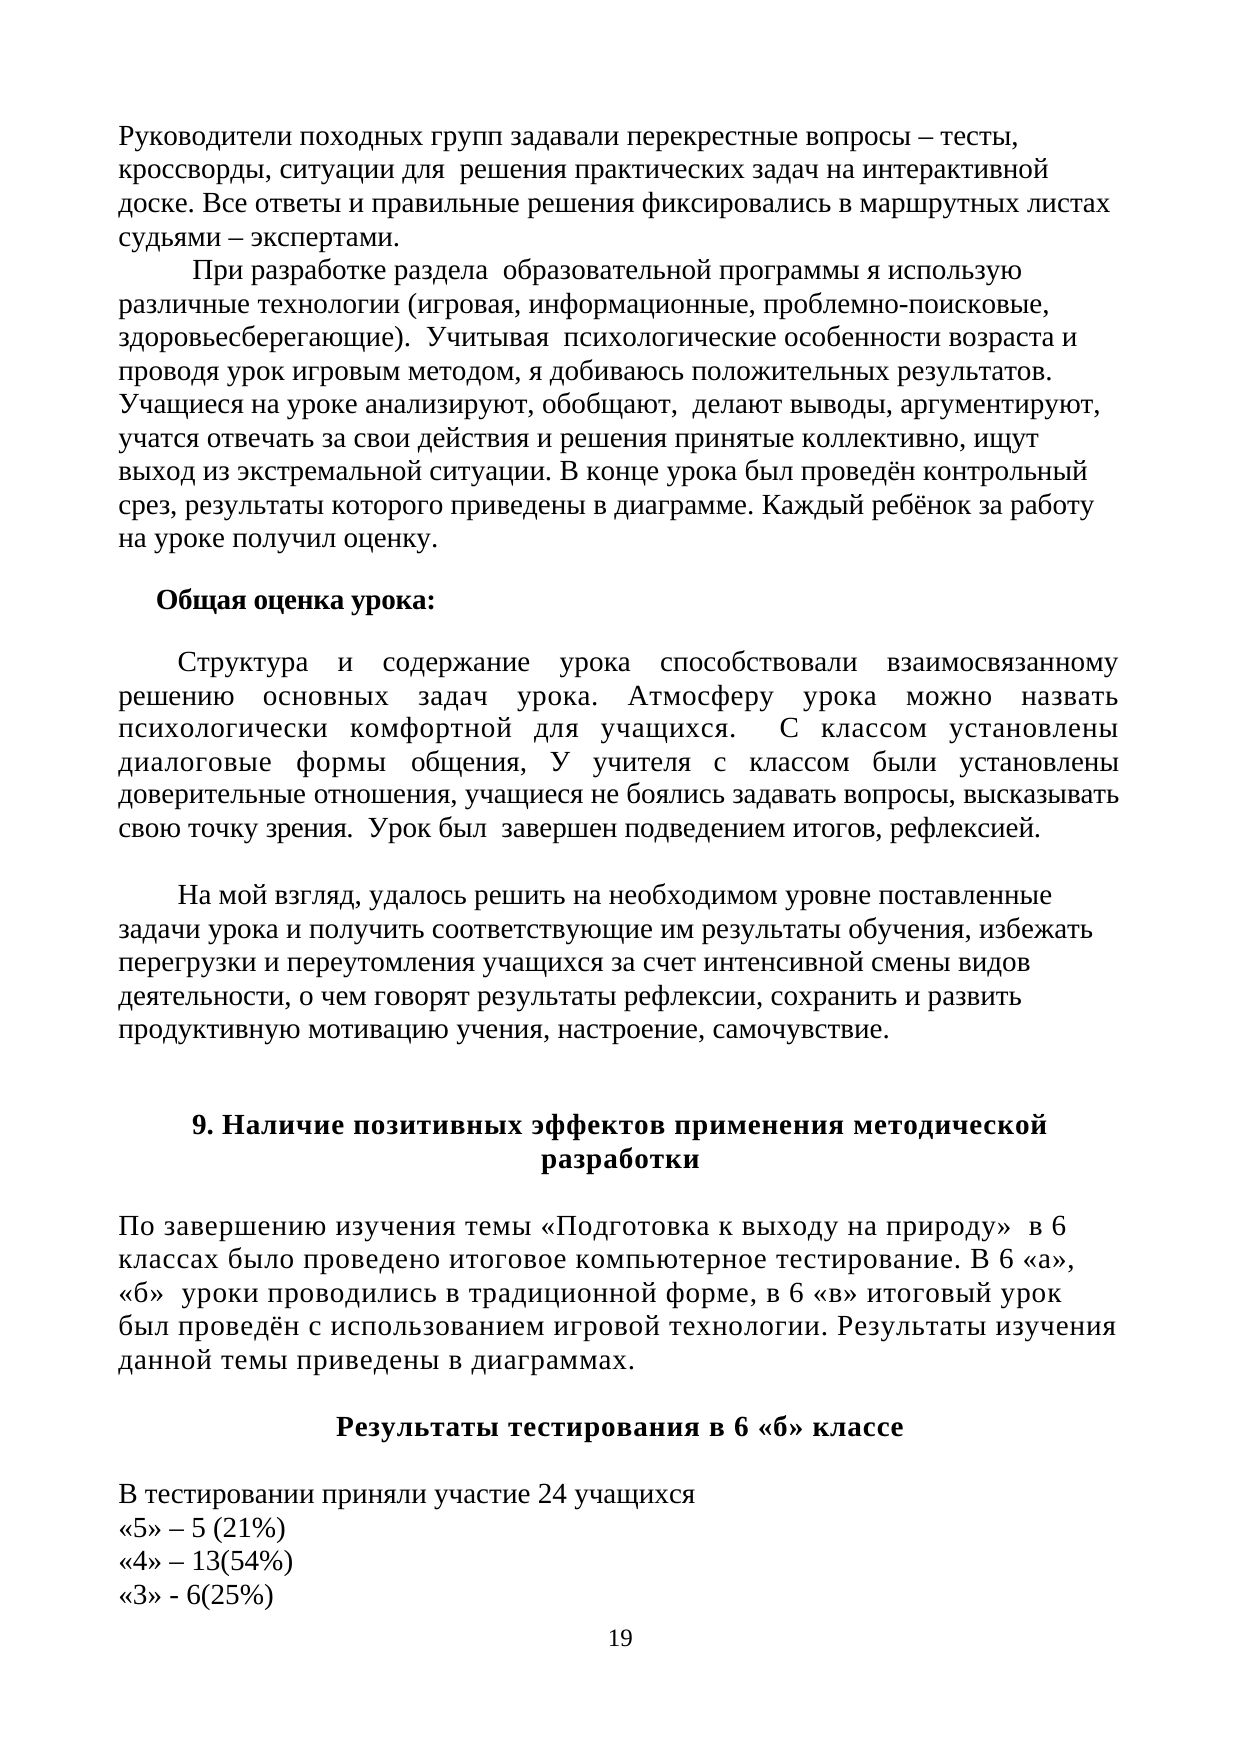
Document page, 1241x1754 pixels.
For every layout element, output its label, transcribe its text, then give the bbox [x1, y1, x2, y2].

text «3» - 6(25%) [118, 1577, 1122, 1610]
text 9. Наличие позитивных эффектов применения методической разработки [118, 1107, 1122, 1174]
text На мой взгляд, удалось решить на необходимом уровне поставленные задачи урока и получить соответствующие им результаты обучения, избежать перегрузки и переутомления учащихся за счет интенсивной смены видов деятельности, о чем говорят результаты рефлексии, сохранить и развить продуктивную мотивацию учения, настроение, самочувствие. [118, 877, 1122, 1045]
text Результаты тестирования в 6 «б» классе [118, 1409, 1122, 1443]
text Общая оценка урока: [156, 583, 1122, 616]
text «5» – 5 (21%) [118, 1510, 1122, 1543]
text «4» – 13(54%) [118, 1543, 1122, 1577]
text Руководители походных групп задавали перекрестные вопросы – тесты, кроссворды, ситуации для решения практических задач на интерактивной доске. Все ответы и правильные решения фиксировались в маршрутных листах судьями – экспертами. [118, 118, 1122, 252]
text По завершению изучения темы «Подготовка к выходу на природу» в 6 классах было проведено итоговое компьютерное тестирование. В 6 «а», «б» уроки проводились в традиционной форме, в 6 «в» итоговый урок был проведён с использованием игровой технологии. Результаты изучения данной темы приведены в диаграммах. [118, 1208, 1122, 1376]
text В тестировании приняли участие 24 учащихся [118, 1476, 1122, 1510]
text При разработке раздела образовательной программы я использую различные технологии (игровая, информационные, проблемно-поисковые, здоровьесберегающие). Учитывая психологические особенности возраста и проводя урок игровым методом, я добиваюсь положительных результатов. Учащиеся на уроке анализируют, обобщают, делают выводы, аргументируют, учатся отвечать за свои действия и решения принятые коллективно, ищут выход из экстремальной ситуации. В конце урока был проведён контрольный срез, результаты которого приведены в диаграмме. Каждый ребёнок за работу на уроке получил оценку. [118, 252, 1122, 554]
text Структура и содержание урока способствовали взаимосвязанному решению основных задач урока. Атмосферу урока можно назвать психологически комфортной для учащихся. С классом установлены диалоговые формы общения, У учителя с классом были установлены доверительные отношения, учащиеся не боялись задавать вопросы, высказывать свою точку зрения. Урок был завершен подведением итогов, рефлексией. [118, 646, 1119, 844]
